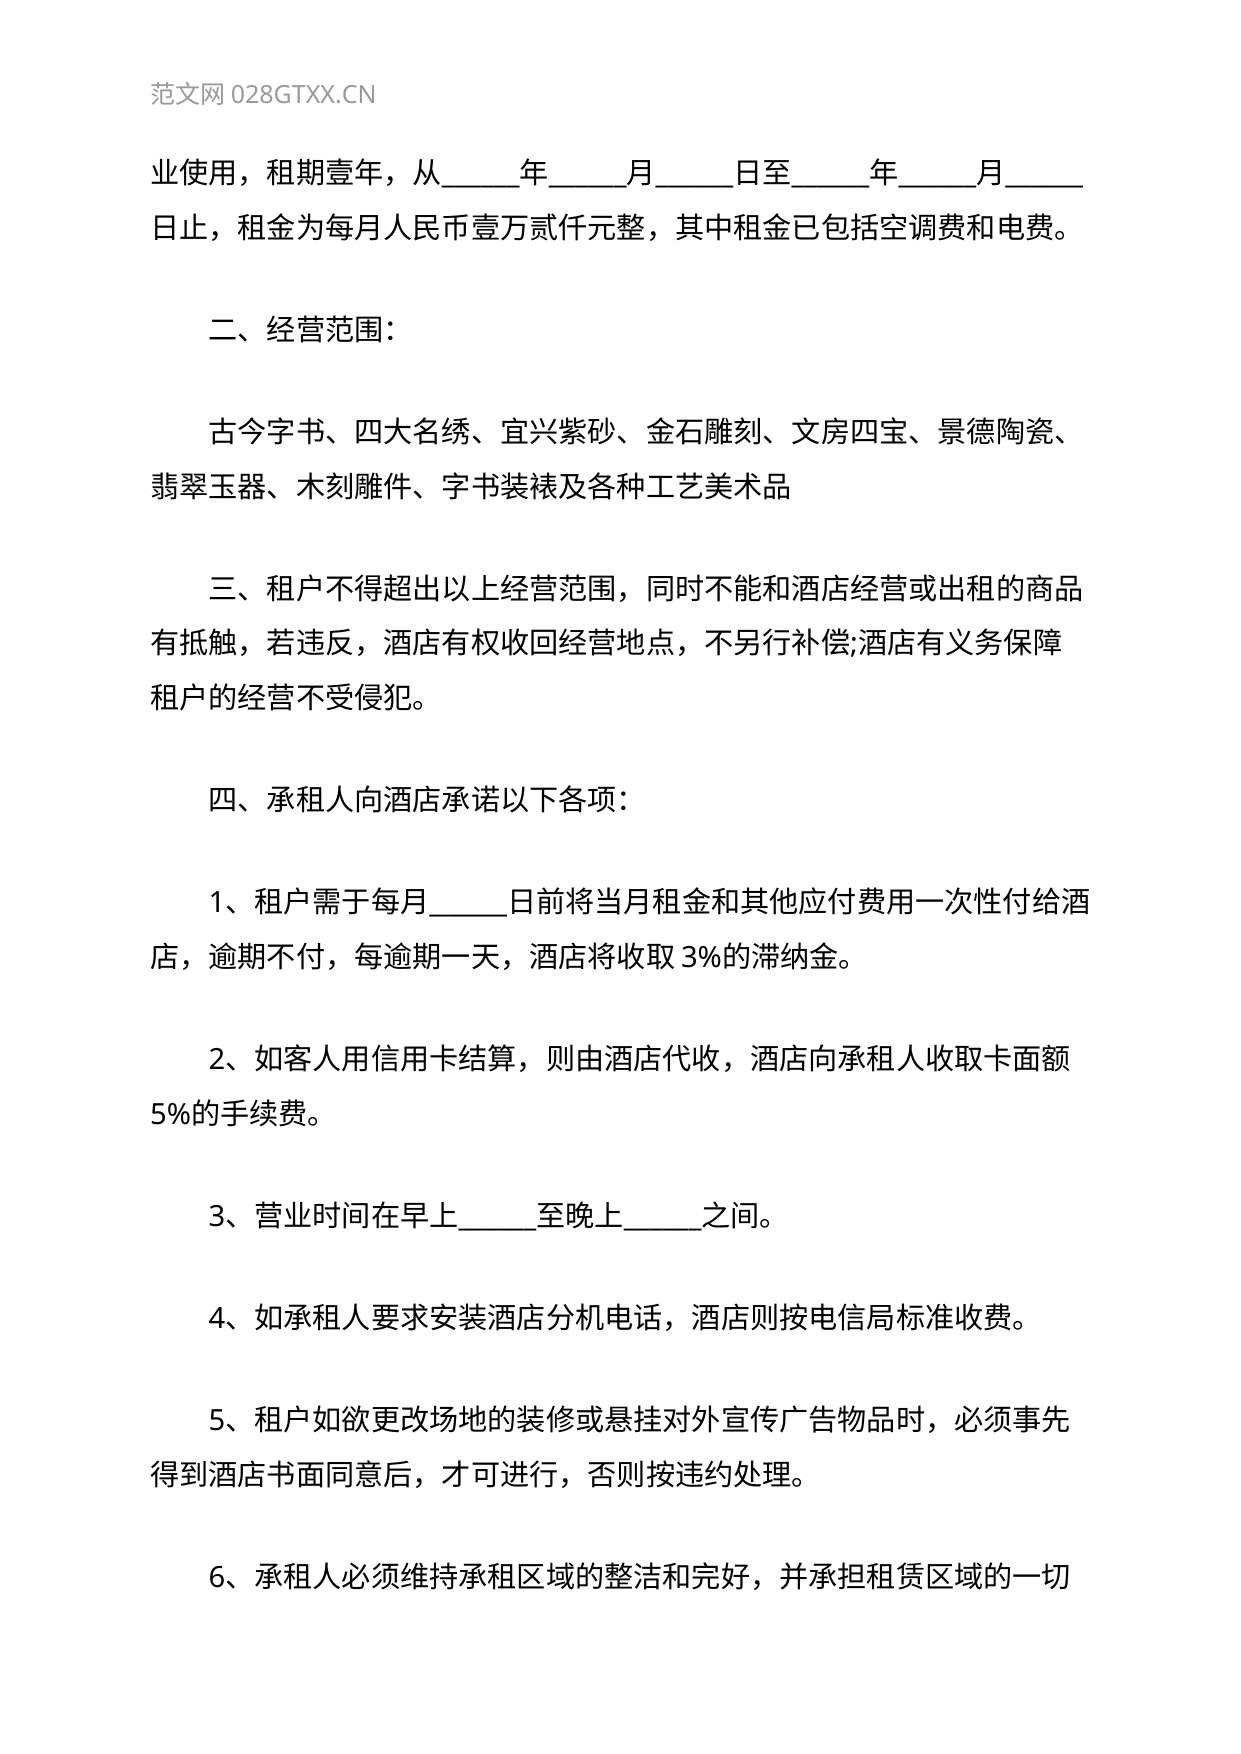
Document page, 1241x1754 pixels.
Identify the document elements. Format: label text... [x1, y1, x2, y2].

text 5、租户如欲更改场地的装修或悬挂对外宣传广告物品时，必须事先得到酒店书面同意后，才可进行，否则按违约处理。 [150, 1397, 1090, 1494]
text 1、租户需于每月______日前将当月租金和其他应付费用一次性付给酒店，逾期不付，每逾期一天，酒店将收取3%的滞纳金。 [150, 879, 1090, 976]
text 2、如客人用信用卡结算，则由酒店代收，酒店向承租人收取卡面额5%的手续费。 [150, 1036, 1090, 1133]
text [150, 1553, 1090, 1596]
text 3、营业时间在早上______至晚上______之间。 [150, 1193, 1090, 1235]
text 4、如承租人要求安装酒店分机电话，酒店则按电信局标准收费。 [150, 1294, 1090, 1337]
text 古今字书、四大名绣、宜兴紫砂、金石雕刻、文房四宝、景德陶瓷、翡翠玉器、木刻雕件、字书装裱及各种工艺美术品 [150, 408, 1090, 506]
text 四、承租人向酒店承诺以下各项： [150, 777, 1090, 819]
text 二、经营范围： [150, 307, 1090, 349]
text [150, 150, 1090, 247]
text 三、租户不得超出以上经营范围，同时不能和酒店经营或出租的商品有抵触，若违反，酒店有权收回经营地点，不另行补偿;酒店有义务保障租户的经营不受侵犯。 [150, 565, 1090, 717]
